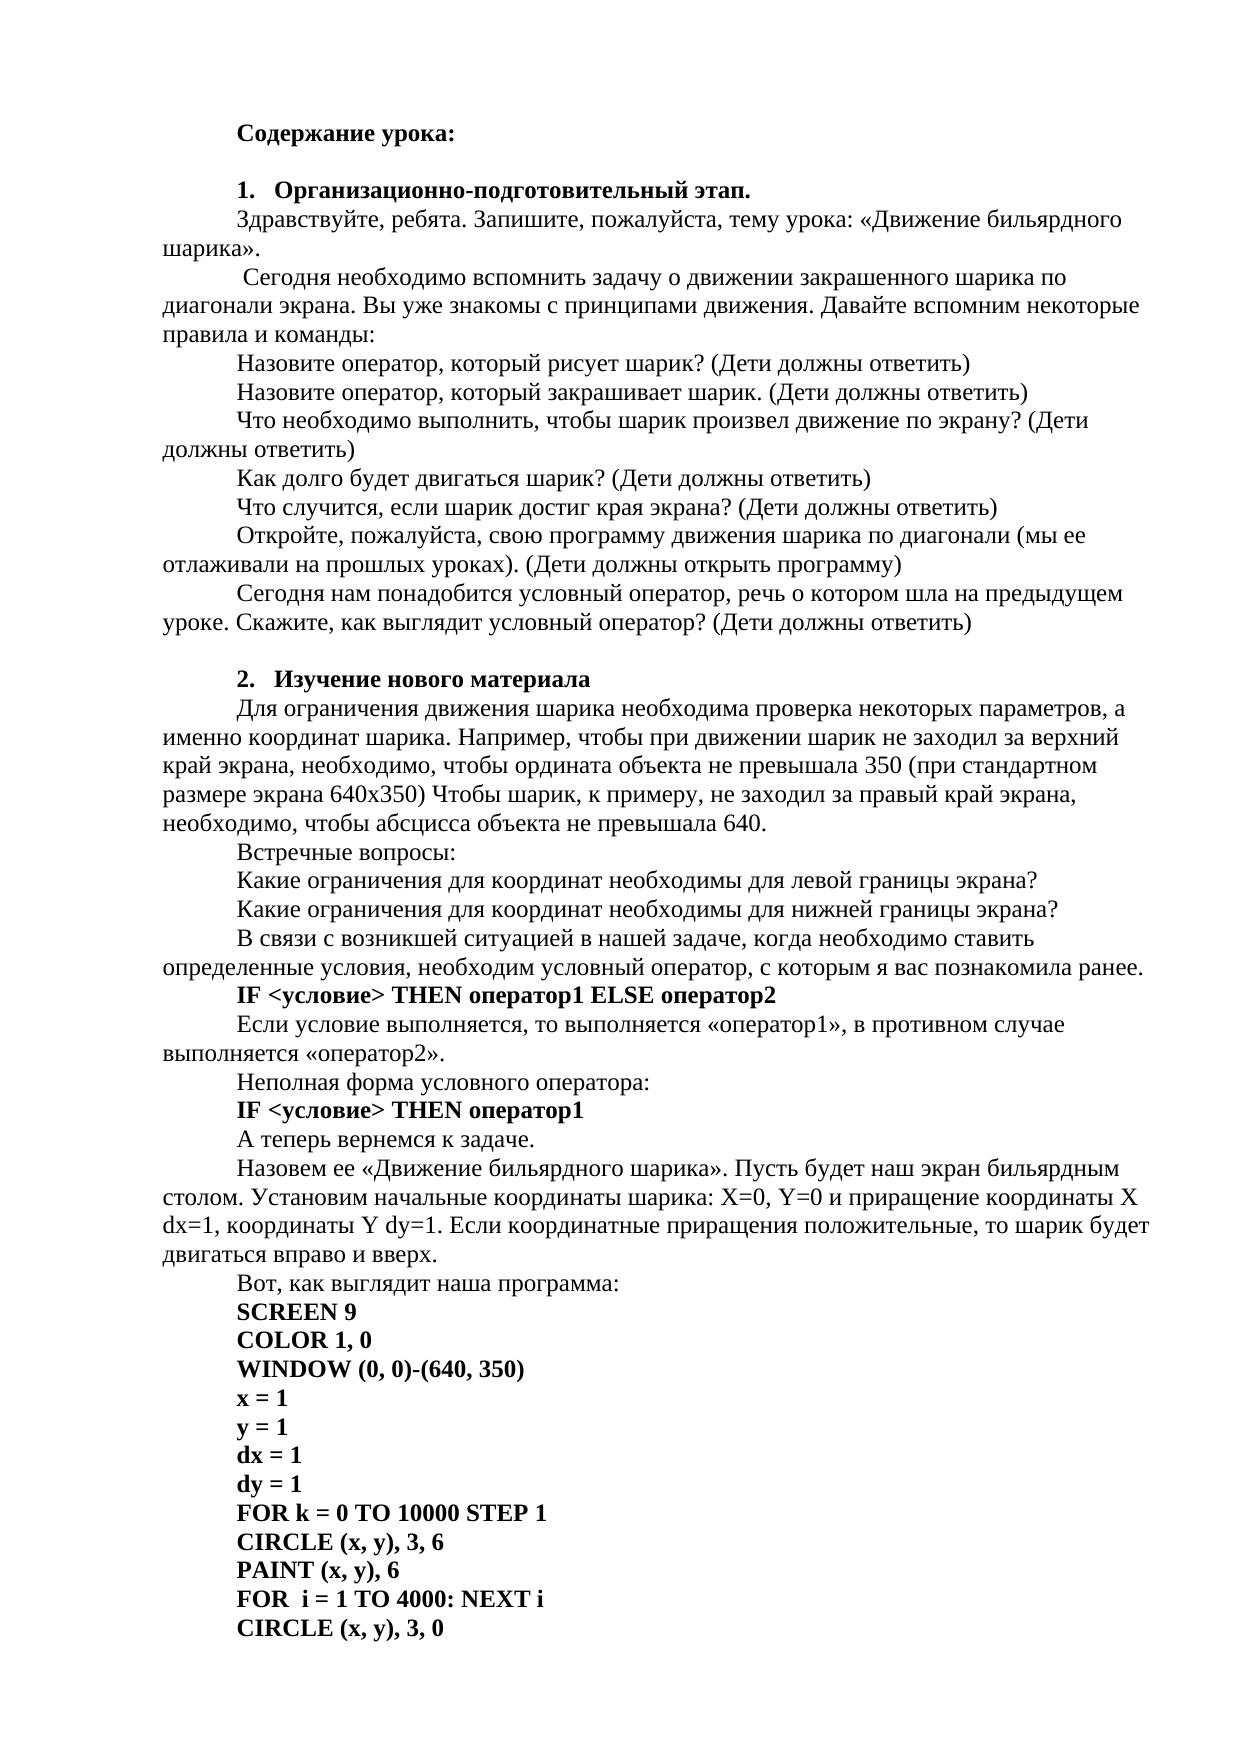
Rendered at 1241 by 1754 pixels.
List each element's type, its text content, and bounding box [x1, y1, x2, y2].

text Какие ограничения для координат необходимы для нижней границы экрана? [162, 894, 1167, 923]
text Сегодня нам понадобится условный оператор, речь о котором шла на предыдущем уроке. Скажите, как выглядит условный оператор? (Дети должны ответить) [162, 578, 1167, 636]
list Изучение нового материала [236, 664, 1167, 693]
text dx = 1 [162, 1441, 1167, 1469]
text IF <условие> THEN оператор1 ELSE оператор2 [162, 981, 1167, 1009]
text CIRCLE (x, y), 3, 6 [162, 1527, 1167, 1556]
text Что случится, если шарик достиг края экрана? (Дети должны ответить) [162, 492, 1167, 521]
text Неполная форма условного оператора: [162, 1067, 1167, 1096]
text Здравствуйте, ребята. Запишите, пожалуйста, тему урока: «Движение бильярдного шарика». [162, 204, 1167, 262]
text dy = 1 [162, 1469, 1167, 1498]
text Как долго будет двигаться шарик? (Дети должны ответить) [162, 463, 1167, 492]
text Откройте, пожалуйста, свою программу движения шарика по диагонали (мы ее отлаживали на прошлых уроках). (Дети должны открыть программу) [162, 521, 1167, 578]
text Вот, как выглядит наша программа: [162, 1268, 1167, 1297]
text Содержание урока: [162, 118, 1167, 147]
text PAINT (x, y), 6 [162, 1556, 1167, 1584]
text Назовите оператор, который рисует шарик? (Дети должны ответить) [162, 348, 1167, 377]
text y = 1 [162, 1412, 1167, 1441]
text Для ограничения движения шарика необходима проверка некоторых параметров, а именно координат шарика. Например, чтобы при движении шарик не заходил за верхний край экрана, необходимо, чтобы ордината объекта не превышала 350 (при стандартном размере экрана 640х350) Чтобы шарик, к примеру, не заходил за правый край экрана, необходимо, чтобы абсцисса объекта не превышала 640. [162, 693, 1167, 837]
text FOR i = 1 TO 4000: NEXT i [162, 1584, 1167, 1613]
text Назовите оператор, который закрашивает шарик. (Дети должны ответить) [162, 377, 1167, 406]
text Что необходимо выполнить, чтобы шарик произвел движение по экрану? (Дети должны ответить) [162, 406, 1167, 463]
text x = 1 [162, 1383, 1167, 1412]
text Какие ограничения для координат необходимы для левой границы экрана? [162, 866, 1167, 894]
text FOR k = 0 TO 10000 STEP 1 [162, 1498, 1167, 1527]
text Сегодня необходимо вспомнить задачу о движении закрашенного шарика по диагонали экрана. Вы уже знакомы с принципами движения. Давайте вспомним некоторые правила и команды: [162, 262, 1167, 348]
text COLOR 1, 0 [162, 1326, 1167, 1354]
text WINDOW (0, 0)-(640, 350) [162, 1354, 1167, 1383]
text CIRCLE (x, y), 3, 0 [162, 1613, 1167, 1642]
text Если условие выполняется, то выполняется «оператор1», в противном случае выполняется «оператор2». [162, 1009, 1167, 1067]
text Встречные вопросы: [162, 837, 1167, 866]
text В связи с возникшей ситуацией в нашей задаче, когда необходимо ставить определенные условия, необходим условный оператор, с которым я вас познакомила ранее. [162, 923, 1167, 981]
list Организационно-подготовительный этап. [236, 176, 1167, 204]
text Назовем ее «Движение бильярдного шарика». Пусть будет наш экран бильярдным столом. Установим начальные координаты шарика: Х=0, Y=0 и приращение координаты Х dx=1, координаты Y dy=1. Если координатные приращения положительные, то шарик будет двигаться вправо и вверх. [162, 1153, 1167, 1268]
text IF <условие> THEN оператор1 [162, 1096, 1167, 1124]
text SCREEN 9 [162, 1297, 1167, 1326]
text А теперь вернемся к задаче. [162, 1124, 1167, 1153]
